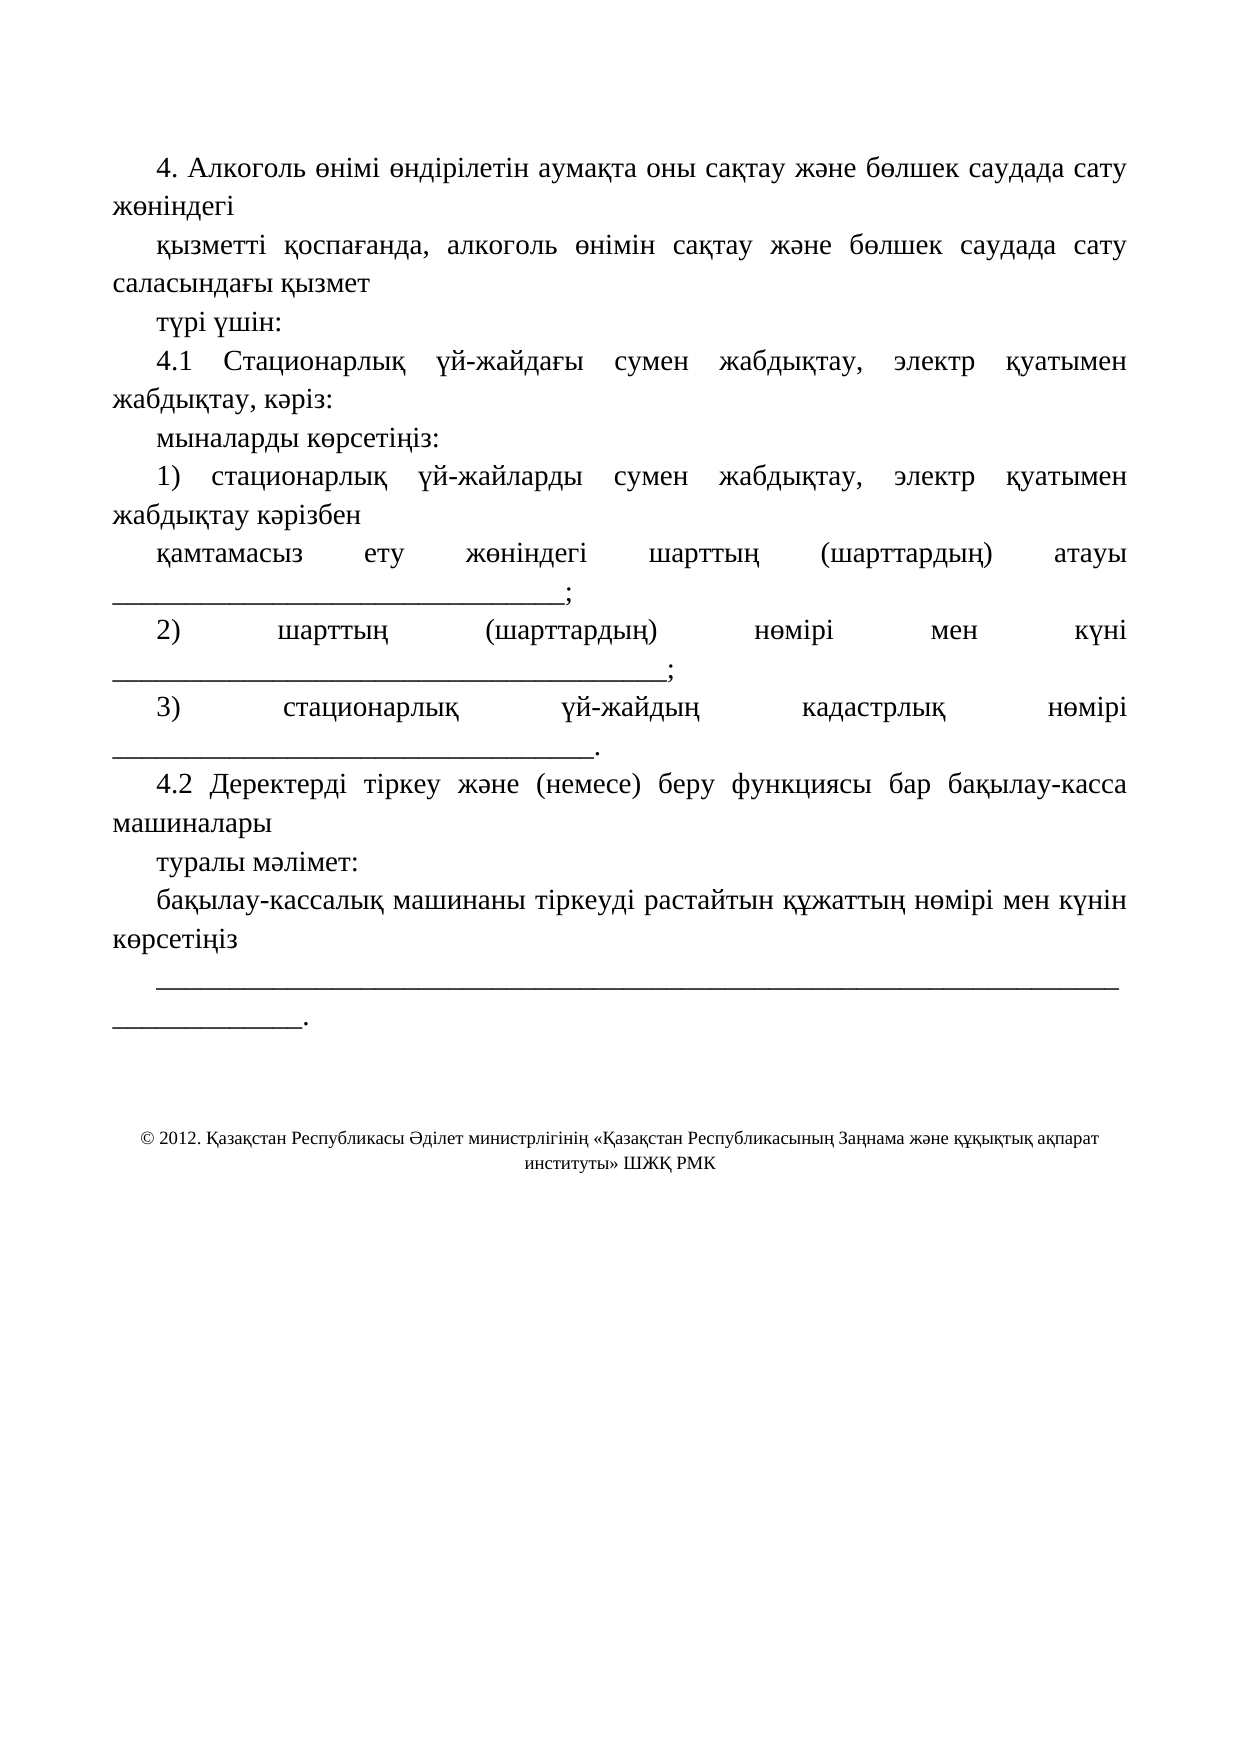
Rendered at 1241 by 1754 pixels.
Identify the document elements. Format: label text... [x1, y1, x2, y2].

text бақылау-кассалық машинаны тіркеуді растайтын құжаттың нөмірі мен күнін көрсетіңіз [112, 882, 1128, 954]
text 4.1 Стационарлық үй-жайдағы сумен жабдықтау, электр қуатымен жабдықтау, кәріз: [112, 343, 1128, 415]
text 3) стационарлық үй-жайдың кадастрлық нөмірі _________________________________. [112, 689, 1128, 762]
text мыналарды көрсетіңіз: [112, 420, 1128, 453]
text қызметті қоспағанда, алкоголь өнімін сақтау және бөлшек саудада сату саласындағы қызмет [112, 227, 1128, 299]
text 2) шарттың (шарттардың) нөмірі мен күні ______________________________________; [112, 612, 1128, 684]
text түрі үшін: [112, 304, 1128, 338]
text © 2012. Қазақстан Республикасы Әділет министрлігінің «Қазақстан Республикасының Заңнама және құқықтық ақпарат институты» ШЖҚ РМК [112, 1127, 1128, 1173]
text 1) стационарлық үй-жайларды сумен жабдықтау, электр қуатымен жабдықтау кәрізбен [112, 458, 1128, 530]
text қамтамасыз ету жөніндегі шарттың (шарттардың) атауы _______________________________; [112, 535, 1128, 607]
text 4. Алкоголь өнімі өндірілетін аумақта оны сақтау және бөлшек саудада сату жөніндегі [112, 150, 1128, 222]
text _______________________________________________________________________________. [112, 959, 1128, 1031]
text 4.2 Деректерді тіркеу және (немесе) беру функциясы бар бақылау-касса машиналары [112, 767, 1128, 839]
text туралы мәлімет: [112, 844, 1128, 877]
